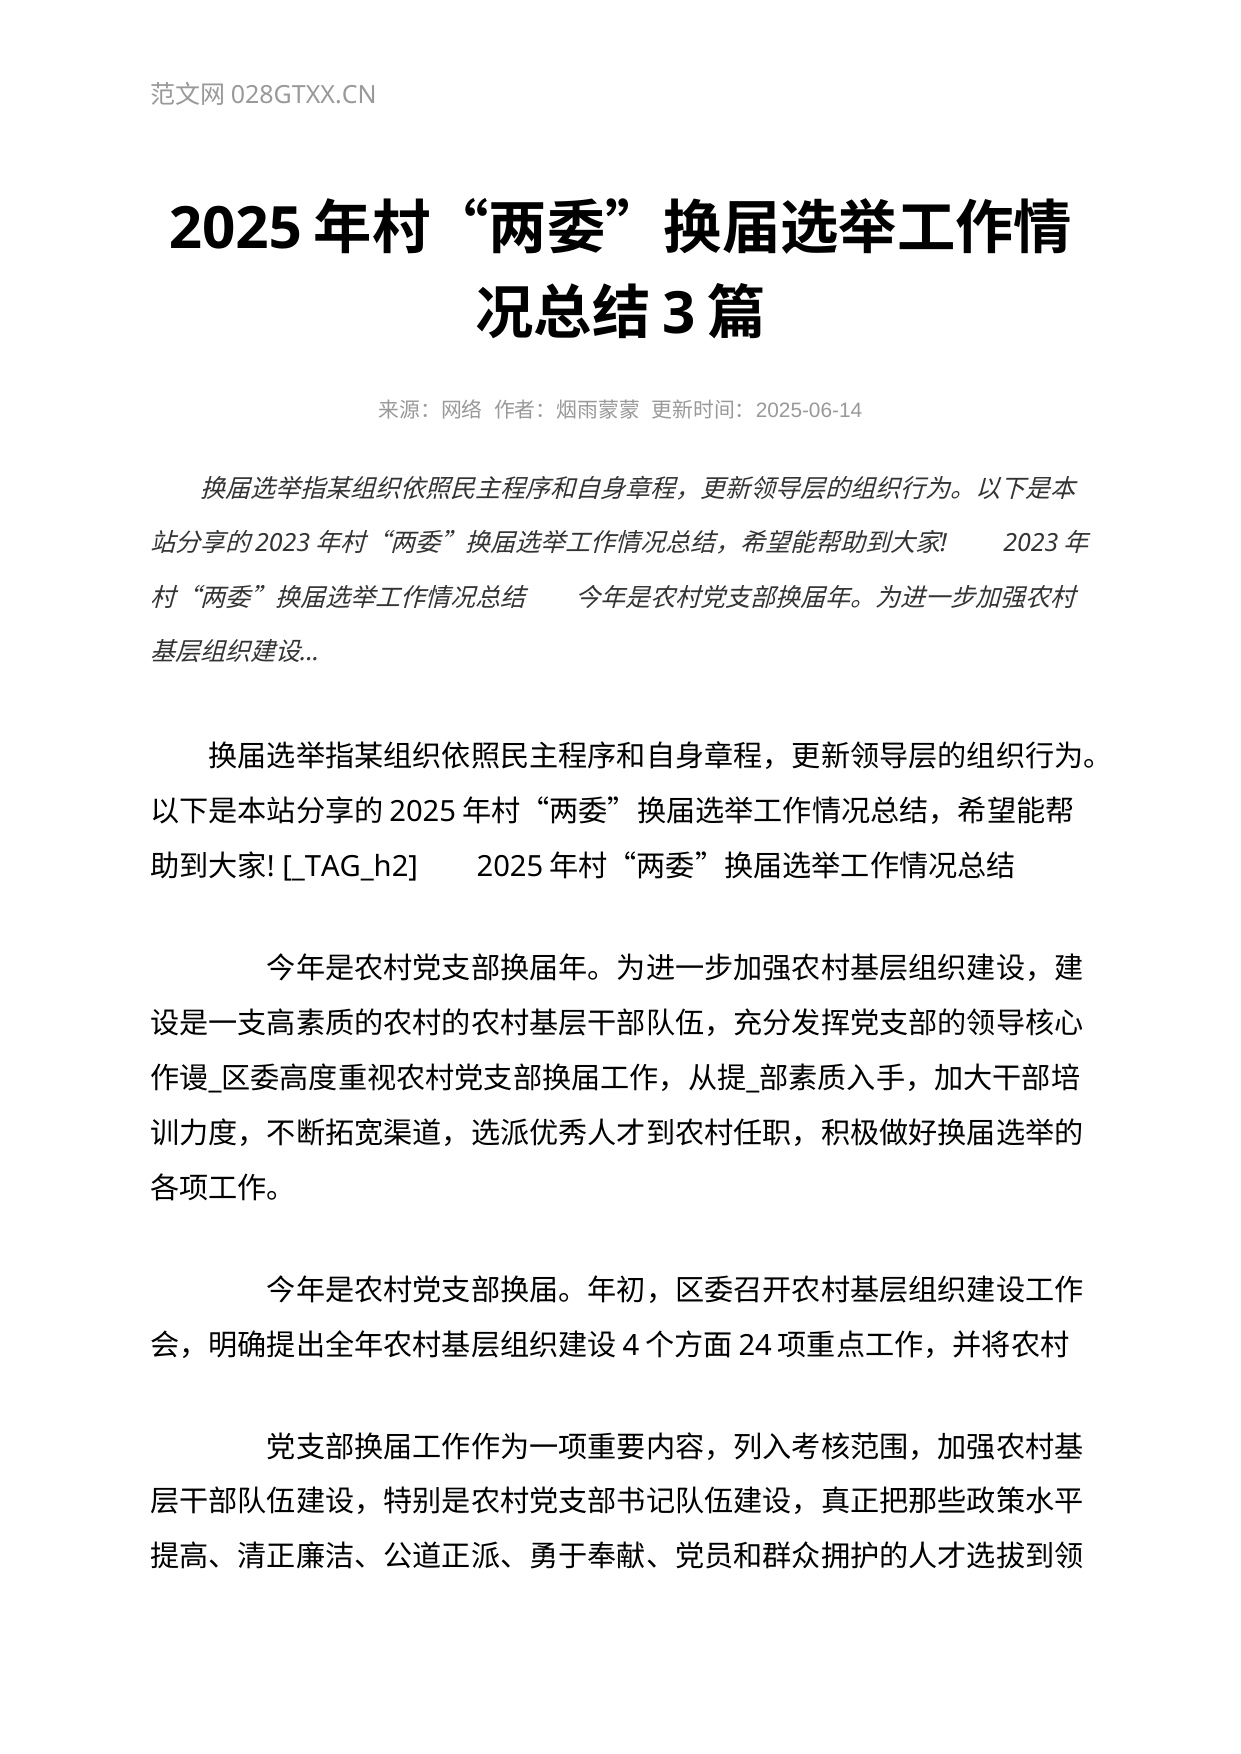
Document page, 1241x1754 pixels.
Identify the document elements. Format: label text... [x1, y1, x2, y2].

text 今年是农村党支部换届。年初，区委召开农村基层组织建设工作会，明确提出全年农村基层组织建设4个方面24项重点工作，并将农村 [150, 1266, 1090, 1363]
text 来源：网络 作者：烟雨蒙蒙 更新时间：2025-06-14 [150, 398, 1090, 422]
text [150, 1423, 1090, 1575]
text 今年是农村党支部换届年。为进一步加强农村基层组织建设，建设是一支高素质的农村的农村基层干部队伍，充分发挥党支部的领导核心作谩_区委高度重视农村党支部换届工作，从提_部素质入手，加大干部培训力度，不断拓宽渠道，选派优秀人才到农村任职，积极做好换届选举的各项工作。 [150, 945, 1090, 1207]
text 换届选举指某组织依照民主程序和自身章程，更新领导层的组织行为。以下是本站分享的2025年村“两委”换届选举工作情况总结，希望能帮助到大家! [_TAG_h2] 2025年村“两委”换届选举工作情况总结 [150, 733, 1090, 885]
text 换届选举指某组织依照民主程序和自身章程，更新领导层的组织行为。以下是本站分享的2023年村“两委”换届选举工作情况总结，希望能帮助到大家! 2023年村“两委”换届选举工作情况总结 今年是农村党支部换届年。为进一步加强农村基层组织建设... [150, 468, 1090, 668]
subtitle 2025年村“两委”换届选举工作情况总结3篇 [150, 181, 1090, 351]
